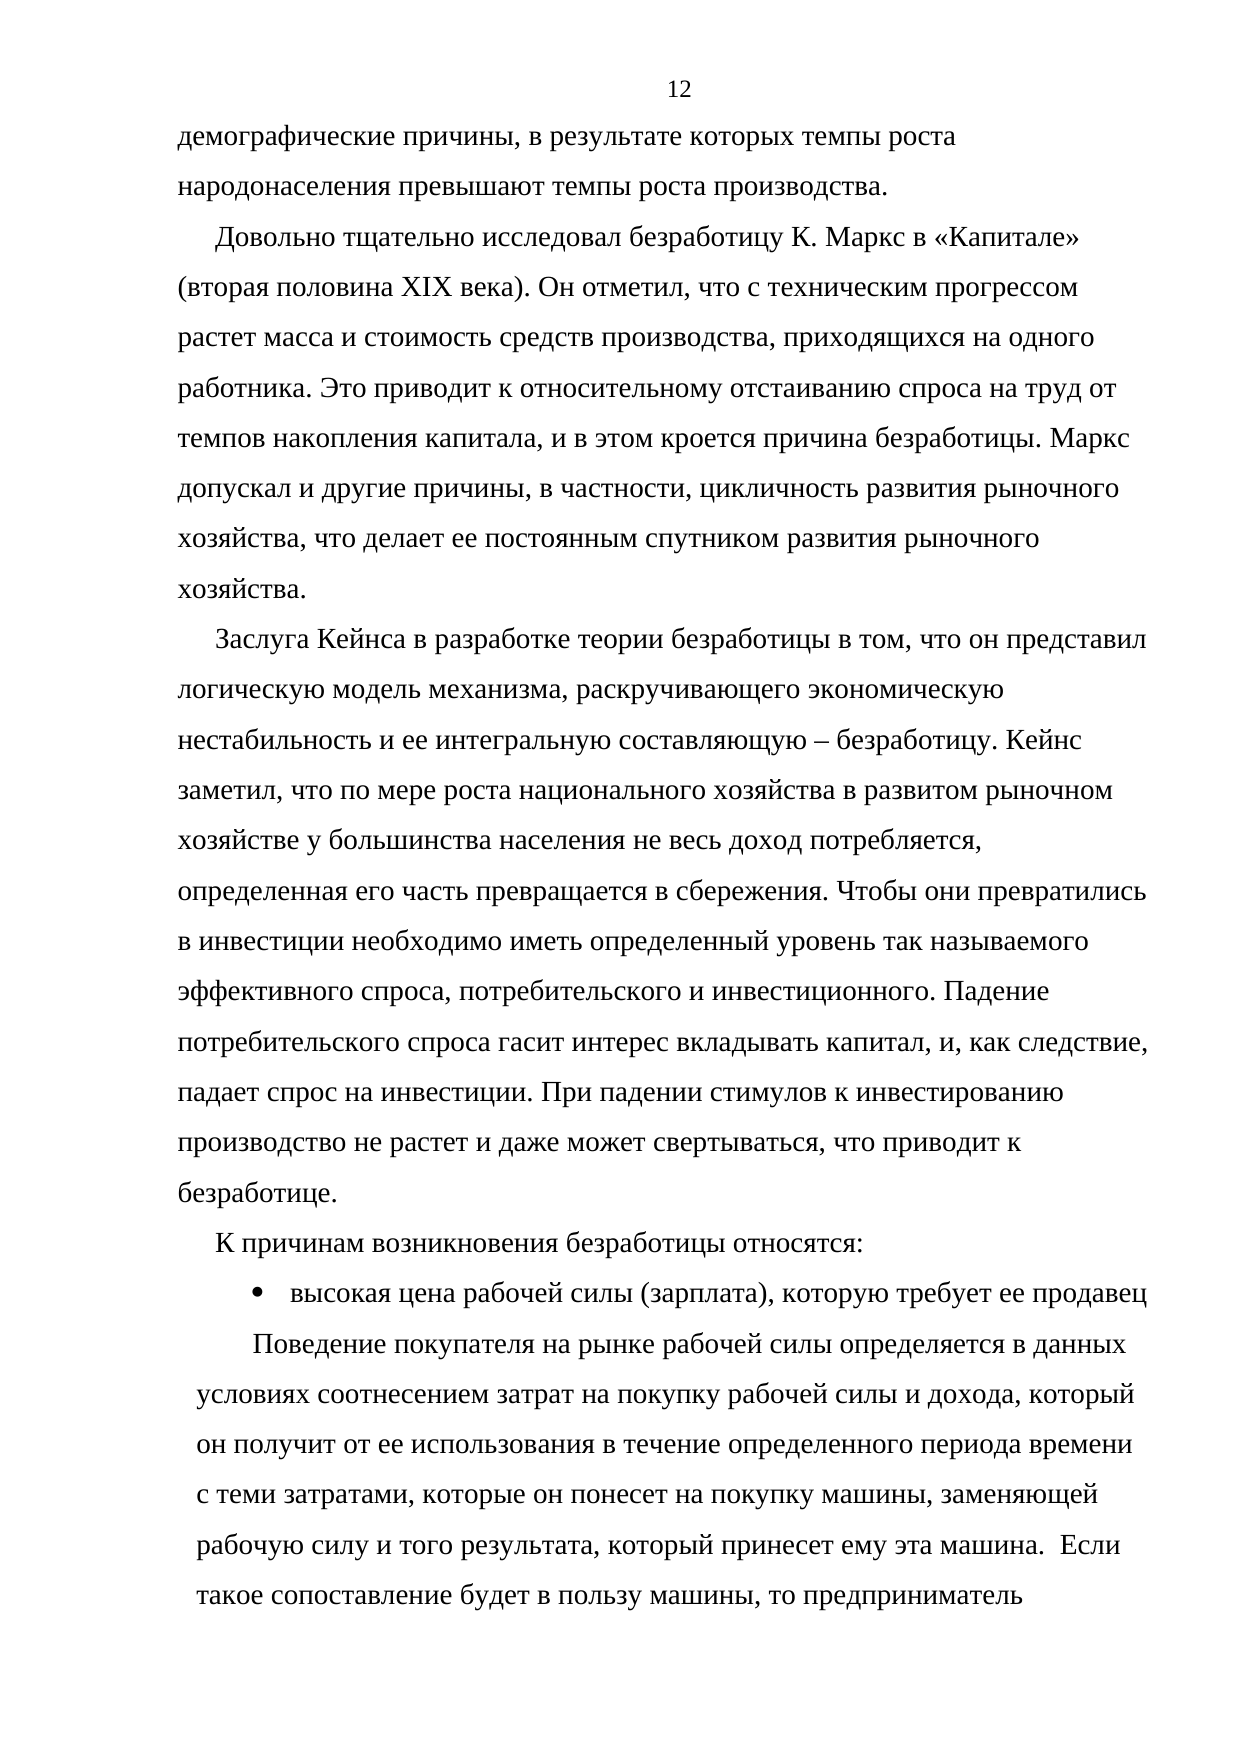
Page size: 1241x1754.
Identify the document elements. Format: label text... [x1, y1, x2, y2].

text К причинам возникновения безработицы относятся: [177, 1225, 1152, 1258]
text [196, 1326, 1152, 1611]
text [177, 118, 1152, 202]
text Заслуга Кейнса в разработке теории безработицы в том, что он представил логическую модель механизма, раскручивающего экономическую нестабильность и ее интегральную составляющую – безработицу. Кейнс заметил, что по мере роста национального хозяйства в развитом рыночном хозяйстве у большинства населения не весь доход потребляется, определенная его часть превращается в сбережения. Чтобы они превратились в инвестиции необходимо иметь определенный уровень так называемого эффективного спроса, потребительского и инвестиционного. Падение потребительского спроса гасит интерес вкладывать капитал, и, как следствие, падает спрос на инвестиции. При падении стимулов к инвестированию производство не растет и даже может свертываться, что приводит к безработице. [177, 621, 1152, 1208]
text Довольно тщательно исследовал безработицу К. Маркс в «Капитале» (вторая половина XIX века). Он отметил, что с техническим прогрессом растет масса и стоимость средств производства, приходящихся на одного работника. Это приводит к относительному отстаиванию спроса на труд от темпов накопления капитала, и в этом кроется причина безработицы. Маркс допускал и другие причины, в частности, цикличность развития рыночного хозяйства, что делает ее постоянным спутником развития рыночного хозяйства. [177, 219, 1152, 604]
list высокая цена рабочей силы (зарплата), которую требует ее продавец [252, 1275, 1152, 1309]
